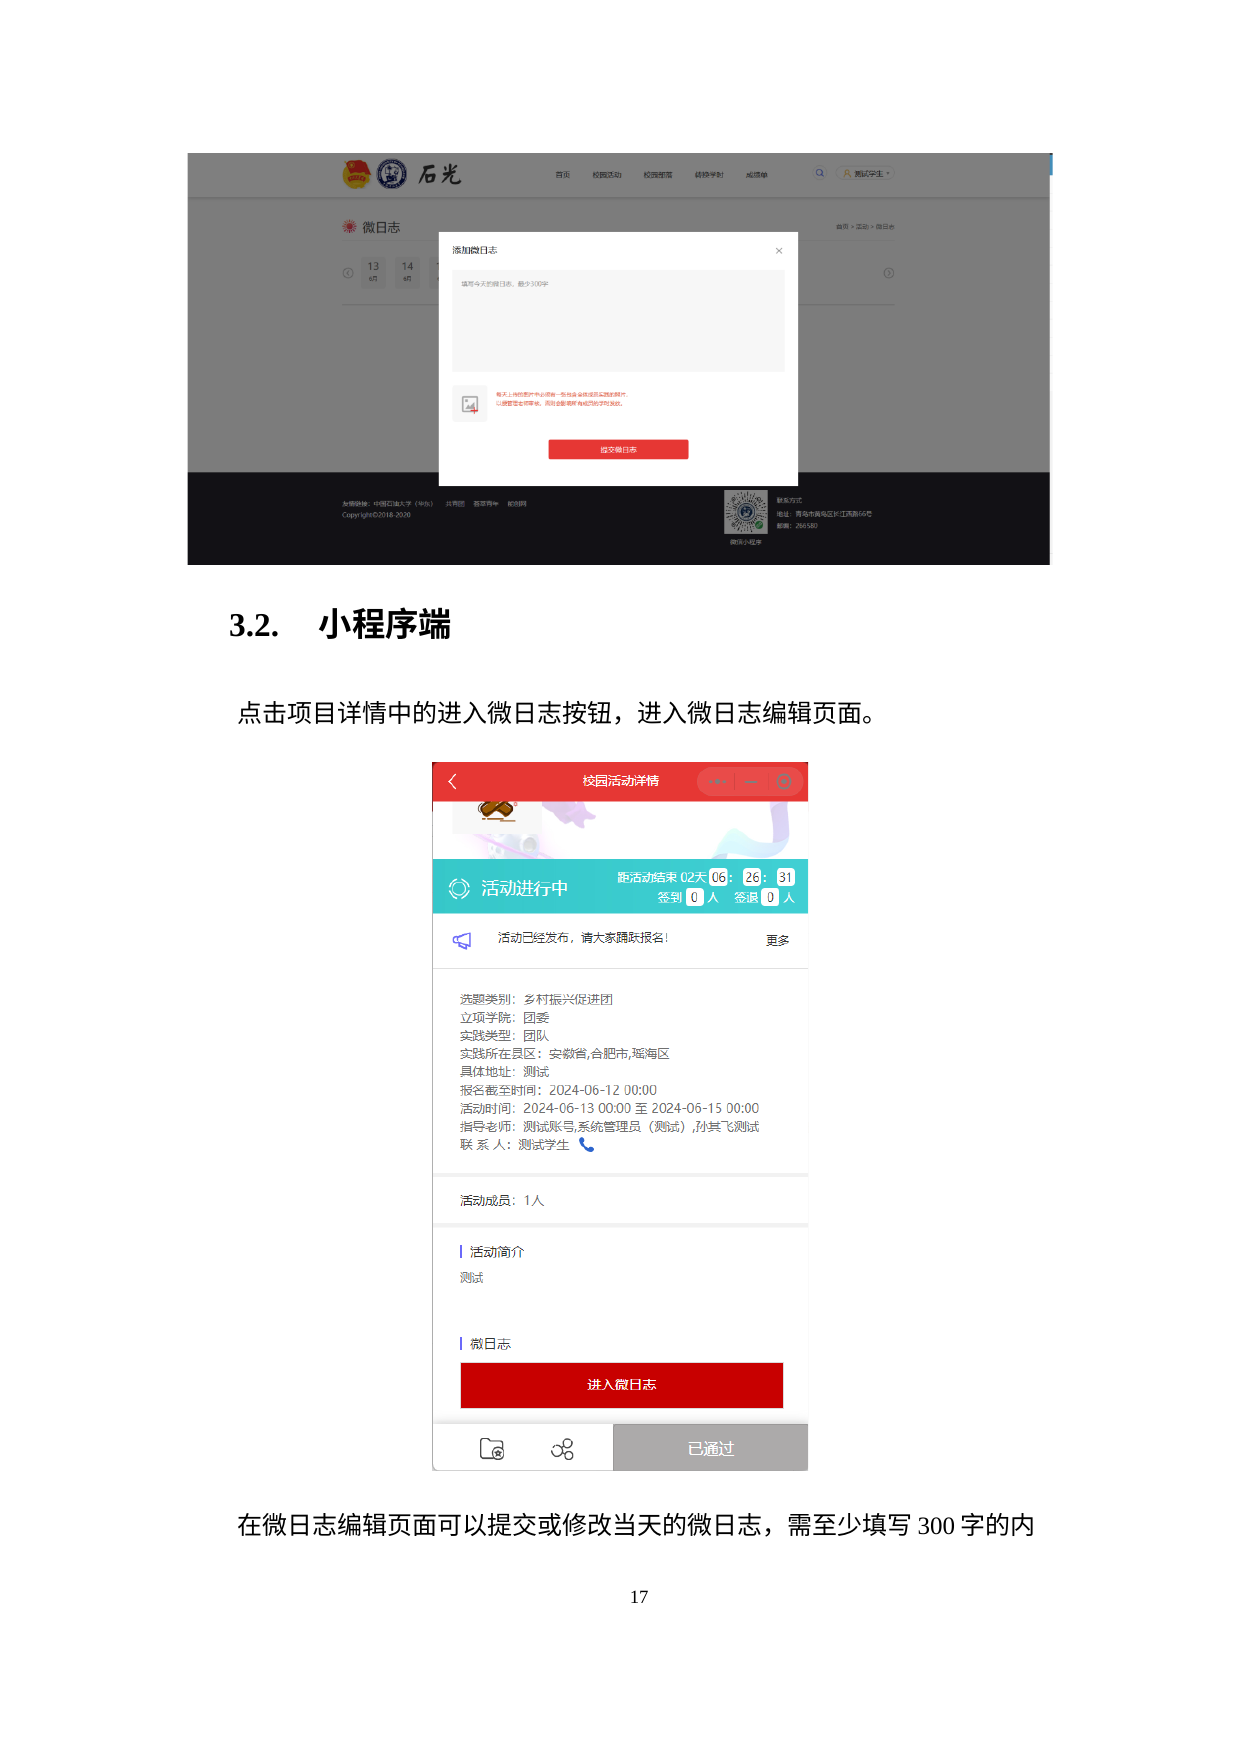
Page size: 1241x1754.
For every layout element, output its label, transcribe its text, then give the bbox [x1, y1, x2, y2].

text 点击项目详情中的进入微日志按钮，进入微日志编辑页面。 [187, 679, 1053, 744]
picture [187, 153, 1053, 565]
picture [432, 762, 809, 1471]
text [187, 1491, 1053, 1556]
subtitle 小程序端 [229, 590, 1053, 655]
